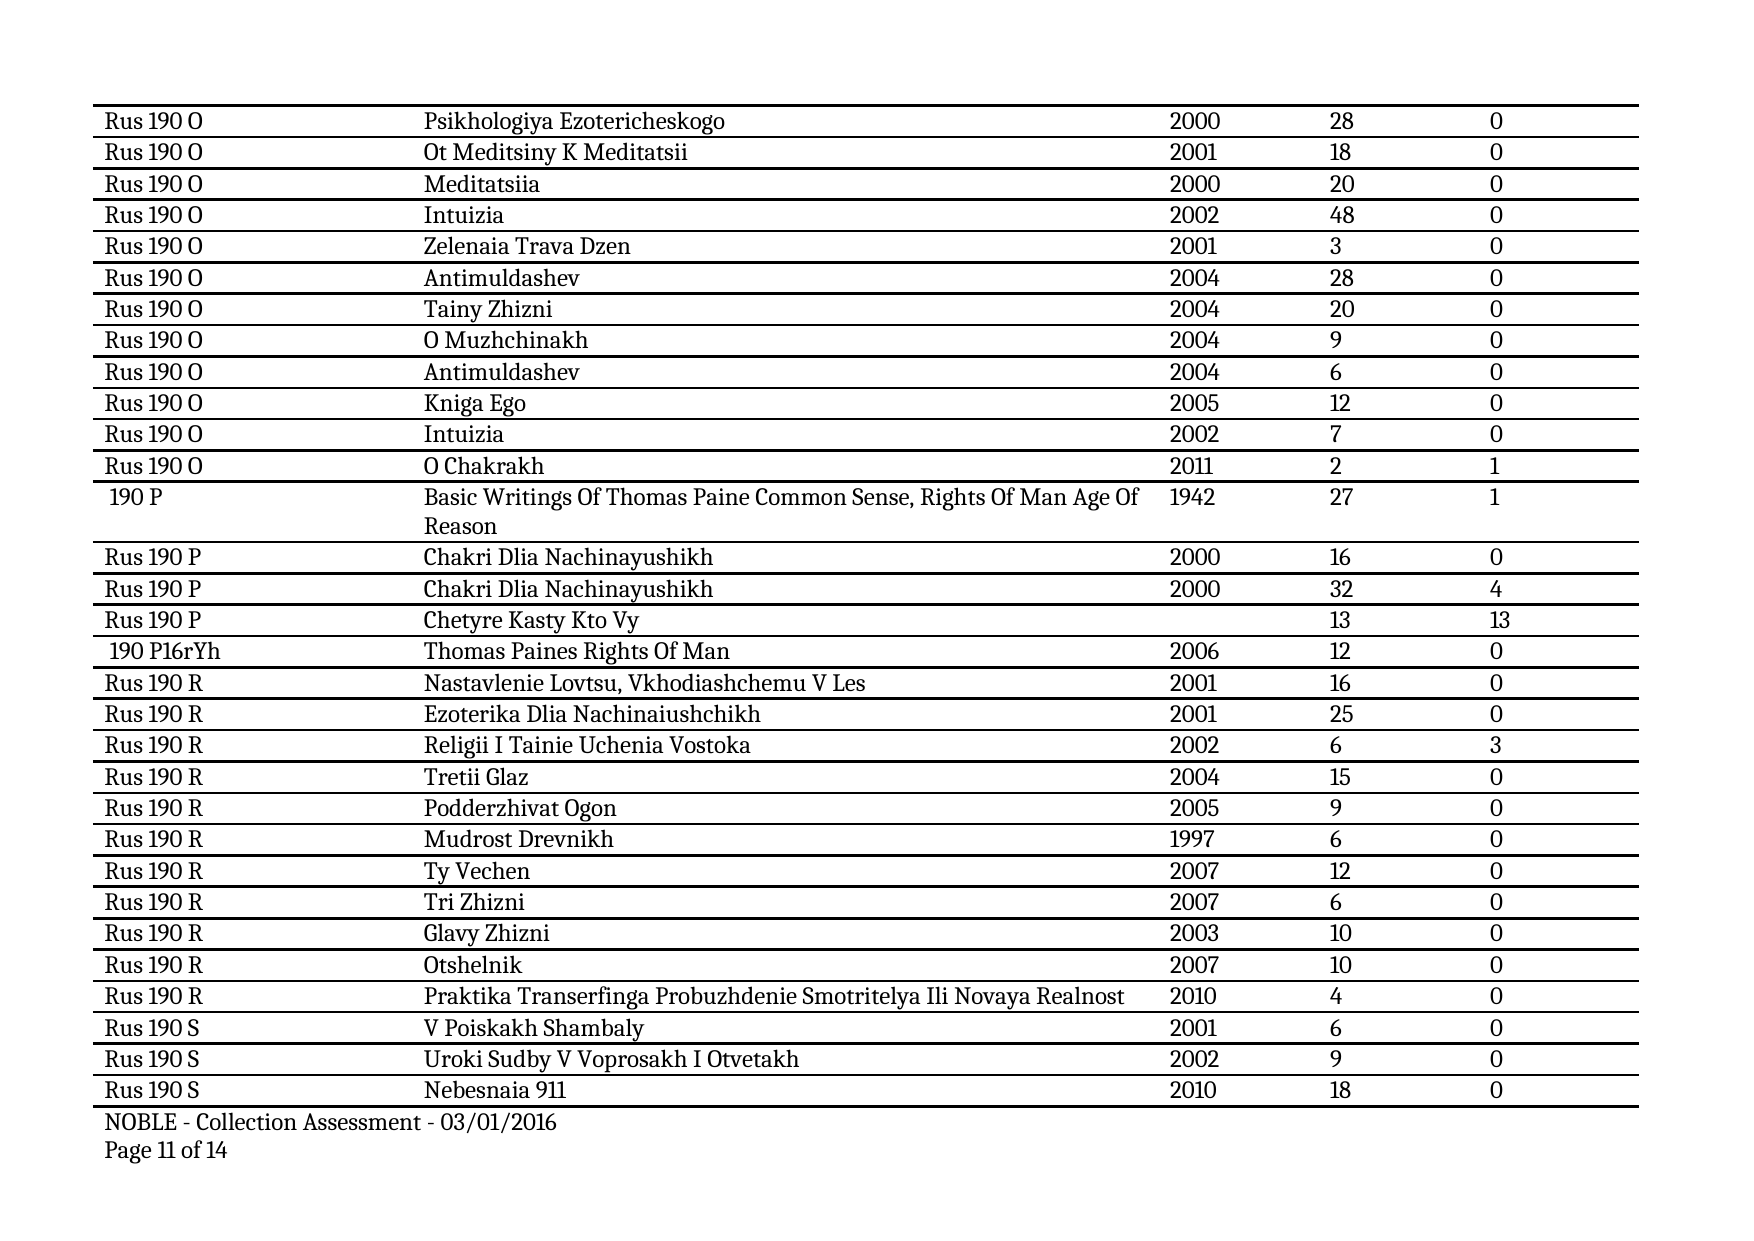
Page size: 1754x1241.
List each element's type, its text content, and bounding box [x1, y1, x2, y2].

table_cell 28 [1319, 264, 1478, 292]
table_cell 2007 [1159, 888, 1319, 917]
table_cell Intuizia [413, 201, 1159, 229]
table_cell 2000 [1159, 170, 1319, 198]
table_cell Rus 190 R [93, 920, 412, 948]
table_cell 1997 [1159, 825, 1319, 854]
table_cell Rus 190 O [93, 452, 412, 480]
table_cell 0 [1479, 794, 1638, 823]
table_cell Podderzhivat Ogon [413, 794, 1159, 823]
table_cell Rus 190 P [93, 543, 412, 572]
table_cell Rus 190 O [93, 232, 412, 261]
table_cell 2004 [1159, 763, 1319, 791]
table_cell Rus 190 O [93, 326, 412, 355]
table_cell 0 [1479, 201, 1638, 229]
table_cell 25 [1319, 700, 1478, 729]
table_cell Chakri Dlia Nachinayushikh [413, 543, 1159, 572]
table_cell 0 [1479, 700, 1638, 729]
table_cell Uroki Sudby V Voprosakh I Otvetakh [413, 1045, 1159, 1073]
table_cell 4 [1479, 575, 1638, 603]
table_cell 2010 [1159, 1076, 1319, 1105]
table_cell 2002 [1159, 731, 1319, 760]
table_cell Religii I Tainie Uchenia Vostoka [413, 731, 1159, 760]
table_cell 2004 [1159, 358, 1319, 386]
table_cell 190 P16rYh [93, 637, 412, 666]
table_cell 6 [1319, 888, 1478, 917]
table_cell 0 [1479, 637, 1638, 666]
table_cell 0 [1479, 1045, 1638, 1073]
table_cell 0 [1479, 107, 1638, 136]
table_cell Kniga Ego [413, 389, 1159, 418]
table_cell 0 [1479, 138, 1638, 167]
table_cell 7 [1319, 420, 1478, 449]
table_cell Rus 190 O [93, 389, 412, 418]
table_cell 20 [1319, 295, 1478, 324]
table_cell 2001 [1159, 700, 1319, 729]
table_cell 2002 [1159, 201, 1319, 229]
table_cell Chetyre Kasty Kto Vy [413, 606, 1159, 634]
table_cell 2001 [1159, 669, 1319, 697]
table_cell Ezoterika Dlia Nachinaiushchikh [413, 700, 1159, 729]
table_cell Rus 190 R [93, 731, 412, 760]
table_cell Thomas Paines Rights Of Man [413, 637, 1159, 666]
table_cell Rus 190 O [93, 107, 412, 136]
table_cell 2 [1319, 452, 1478, 480]
table_cell Psikhologiya Ezotericheskogo [413, 107, 1159, 136]
table_cell Rus 190 S [93, 1045, 412, 1073]
table_cell 18 [1319, 138, 1478, 167]
table_cell 4 [1319, 982, 1478, 1011]
table_cell 2005 [1159, 794, 1319, 823]
table_cell 16 [1319, 669, 1478, 697]
table_cell Rus 190 R [93, 888, 412, 917]
table_cell Chakri Dlia Nachinayushikh [413, 575, 1159, 603]
table_cell 2007 [1159, 857, 1319, 885]
table_cell Tretii Glaz [413, 763, 1159, 791]
table_cell Zelenaia Trava Dzen [413, 232, 1159, 261]
table_cell Rus 190 R [93, 825, 412, 854]
table_cell 9 [1319, 1045, 1478, 1073]
table_cell 6 [1319, 1013, 1478, 1042]
table_cell 2001 [1159, 1013, 1319, 1042]
table_cell Rus 190 R [93, 700, 412, 729]
table_cell Rus 190 P [93, 575, 412, 603]
table_cell 1 [1479, 483, 1638, 541]
table_cell 2003 [1159, 920, 1319, 948]
table_cell 12 [1319, 857, 1478, 885]
table_cell Ot Meditsiny K Meditatsii [413, 138, 1159, 167]
table_cell Mudrost Drevnikh [413, 825, 1159, 854]
table_cell Antimuldashev [413, 358, 1159, 386]
table_cell 1942 [1159, 483, 1319, 541]
table_cell 2000 [1159, 575, 1319, 603]
table_cell Rus 190 R [93, 669, 412, 697]
table_cell 0 [1479, 1013, 1638, 1042]
table_cell 3 [1319, 232, 1478, 261]
table_cell 9 [1319, 794, 1478, 823]
table_cell 2010 [1159, 982, 1319, 1011]
table_cell Intuizia [413, 420, 1159, 449]
table_cell 190 P [93, 483, 412, 541]
table_cell 18 [1319, 1076, 1478, 1105]
table_cell 2001 [1159, 232, 1319, 261]
table_cell V Poiskakh Shambaly [413, 1013, 1159, 1042]
table_cell Rus 190 O [93, 358, 412, 386]
table_cell 0 [1479, 982, 1638, 1011]
table_cell Rus 190 R [93, 951, 412, 979]
table_cell 27 [1319, 483, 1478, 541]
table_cell 0 [1479, 389, 1638, 418]
table_cell Meditatsiia [413, 170, 1159, 198]
table_cell 0 [1479, 543, 1638, 572]
table_cell Rus 190 R [93, 794, 412, 823]
table_cell 6 [1319, 731, 1478, 760]
table_cell 0 [1479, 763, 1638, 791]
table_cell 16 [1319, 543, 1478, 572]
table_cell 0 [1479, 920, 1638, 948]
table_cell Tainy Zhizni [413, 295, 1159, 324]
table_cell Ty Vechen [413, 857, 1159, 885]
table_cell Rus 190 S [93, 1013, 412, 1042]
table_cell Tri Zhizni [413, 888, 1159, 917]
table_cell 2005 [1159, 389, 1319, 418]
table_cell Rus 190 O [93, 170, 412, 198]
table_cell 28 [1319, 107, 1478, 136]
table_cell 20 [1319, 170, 1478, 198]
table_cell 13 [1319, 606, 1478, 634]
table_cell 0 [1479, 170, 1638, 198]
table_cell Rus 190 R [93, 982, 412, 1011]
table_cell Antimuldashev [413, 264, 1159, 292]
table_cell Rus 190 S [93, 1076, 412, 1105]
table_cell Rus 190 R [93, 763, 412, 791]
table_cell Nastavlenie Lovtsu, Vkhodiashchemu V Les [413, 669, 1159, 697]
table_cell 10 [1319, 920, 1478, 948]
table_cell 0 [1479, 358, 1638, 386]
table_cell 2004 [1159, 264, 1319, 292]
table_cell 1 [1479, 452, 1638, 480]
table_cell 6 [1319, 825, 1478, 854]
table_cell 0 [1479, 326, 1638, 355]
table_cell 2000 [1159, 107, 1319, 136]
table_cell 2011 [1159, 452, 1319, 480]
table_cell Rus 190 P [93, 606, 412, 634]
table_cell Nebesnaia 911 [413, 1076, 1159, 1105]
table_cell 0 [1479, 264, 1638, 292]
table_cell 0 [1479, 951, 1638, 979]
table_cell 0 [1479, 420, 1638, 449]
table_cell 3 [1479, 731, 1638, 760]
table_cell 2002 [1159, 420, 1319, 449]
table_cell 2006 [1159, 637, 1319, 666]
table_cell 0 [1479, 1076, 1638, 1105]
table_cell 2000 [1159, 543, 1319, 572]
table_cell Rus 190 O [93, 138, 412, 167]
table_cell Rus 190 O [93, 201, 412, 229]
table_cell 9 [1319, 326, 1478, 355]
table_cell Glavy Zhizni [413, 920, 1159, 948]
table_cell 13 [1479, 606, 1638, 634]
table_cell 12 [1319, 637, 1478, 666]
table_cell 2007 [1159, 951, 1319, 979]
table_cell Rus 190 O [93, 420, 412, 449]
table_cell 32 [1319, 575, 1478, 603]
table_cell 6 [1319, 358, 1478, 386]
table_cell 2002 [1159, 1045, 1319, 1073]
table_cell O Chakrakh [413, 452, 1159, 480]
table_cell Praktika Transerfinga Probuzhdenie Smotritelya Ili Novaya Realnost [413, 982, 1159, 1011]
table_cell O Muzhchinakh [413, 326, 1159, 355]
table_cell [1159, 606, 1319, 634]
table_cell 0 [1479, 825, 1638, 854]
table_cell 48 [1319, 201, 1478, 229]
table_cell 0 [1479, 232, 1638, 261]
table_cell Basic Writings Of Thomas Paine Common Sense, Rights Of Man Age Of Reason [413, 483, 1159, 541]
table_cell Otshelnik [413, 951, 1159, 979]
table_cell 2001 [1159, 138, 1319, 167]
table_cell 2004 [1159, 326, 1319, 355]
table_cell Rus 190 O [93, 295, 412, 324]
table_cell 0 [1479, 857, 1638, 885]
table_cell 2004 [1159, 295, 1319, 324]
table_cell 12 [1319, 389, 1478, 418]
table_cell 0 [1479, 669, 1638, 697]
table_cell 0 [1479, 295, 1638, 324]
table_cell Rus 190 O [93, 264, 412, 292]
table_cell 0 [1479, 888, 1638, 917]
table_cell Rus 190 R [93, 857, 412, 885]
table_cell 15 [1319, 763, 1478, 791]
table_cell 10 [1319, 951, 1478, 979]
